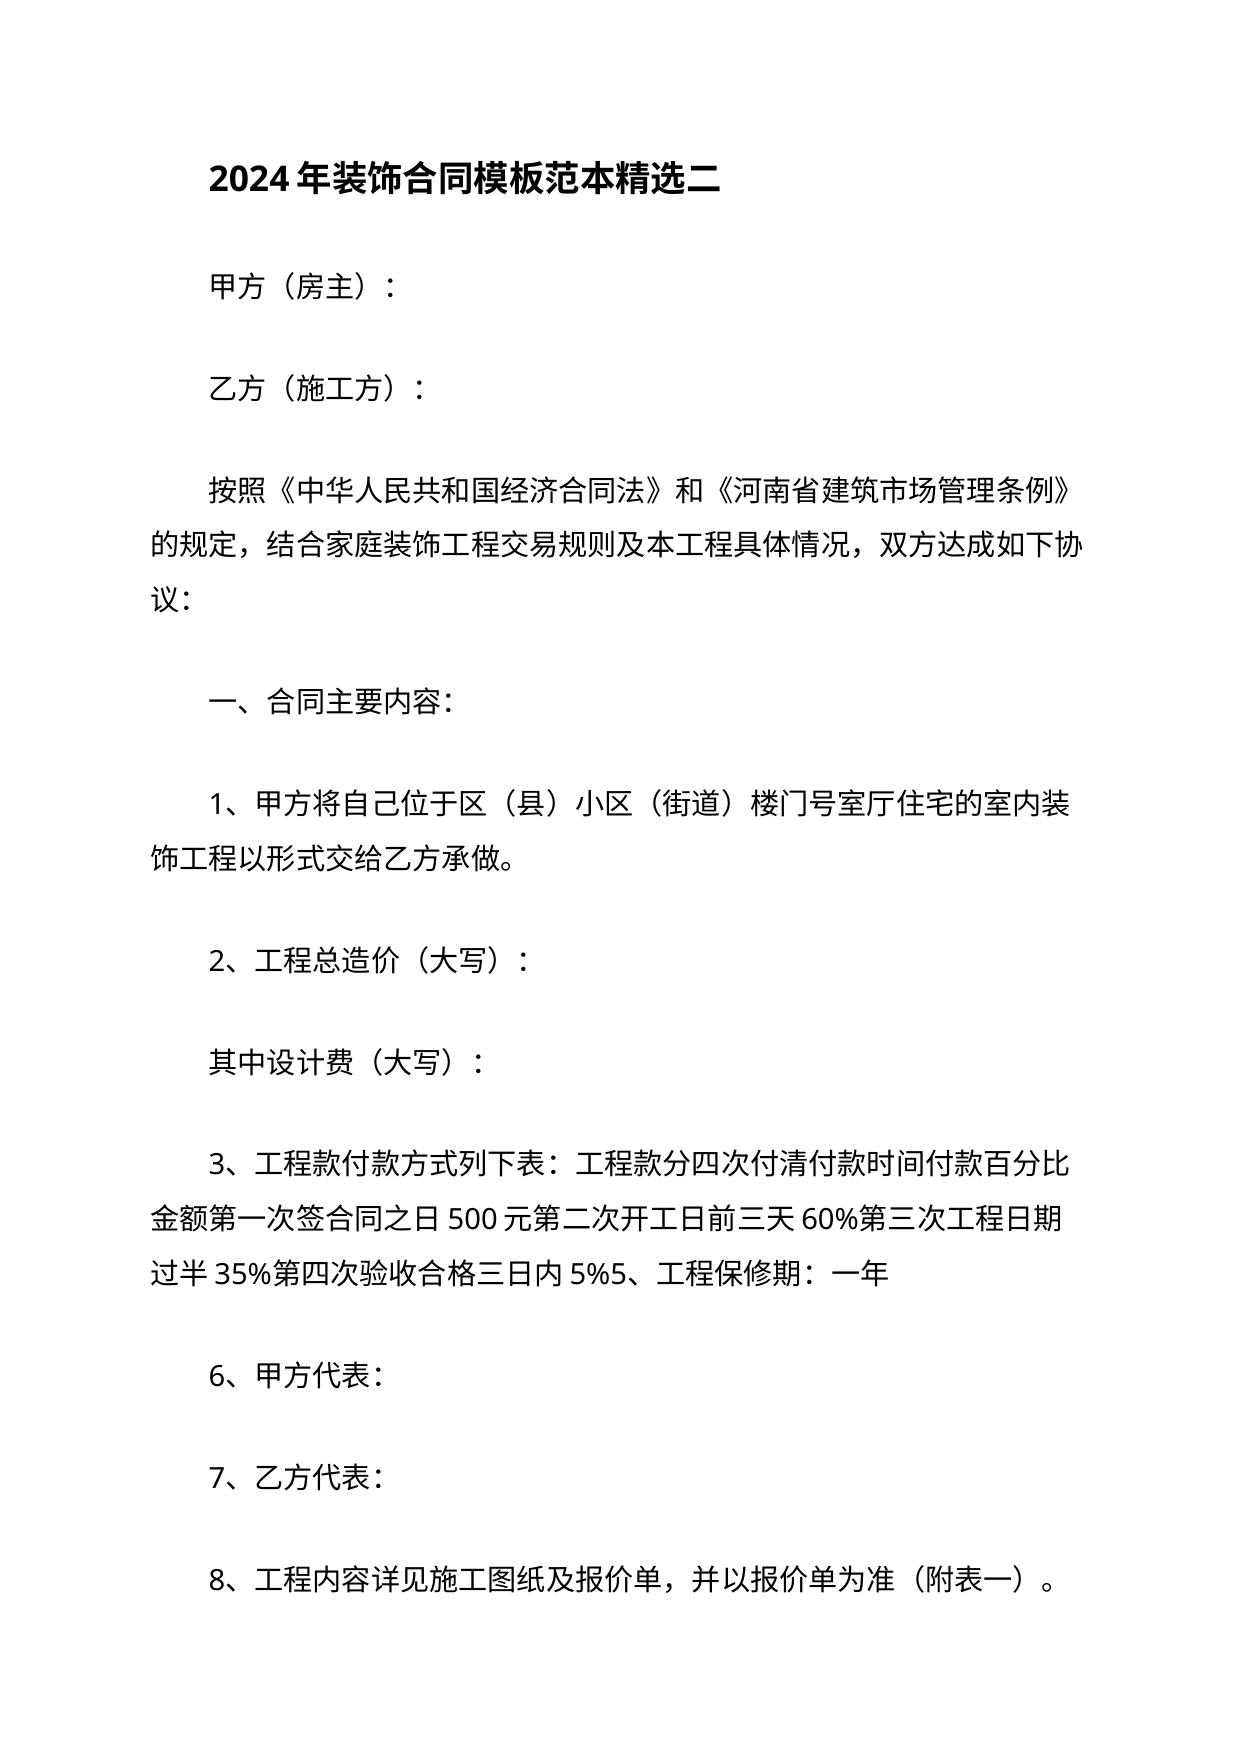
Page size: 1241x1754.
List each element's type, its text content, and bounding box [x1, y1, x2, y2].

text 3、工程款付款方式列下表：工程款分四次付清付款时间付款百分比金额第一次签合同之日500元第二次开工日前三天60%第三次工程日期过半35%第四次验收合格三日内5%5、工程保修期：一年 [150, 1141, 1090, 1293]
text 7、乙方代表： [150, 1455, 1090, 1497]
text 按照《中华人民共和国经济合同法》和《河南省建筑市场管理条例》的规定，结合家庭装饰工程交易规则及本工程具体情况，双方达成如下协议： [150, 467, 1090, 619]
text 一、合同主要内容： [150, 679, 1090, 721]
text 2、工程总造价（大写）： [150, 937, 1090, 979]
text 甲方（房主）： [150, 263, 1090, 306]
text 2024年装饰合同模板范本精选二 [150, 150, 1090, 201]
text 6、甲方代表： [150, 1353, 1090, 1395]
text 其中设计费（大写）： [150, 1039, 1090, 1081]
text 乙方（施工方）： [150, 365, 1090, 408]
text 1、甲方将自己位于区（县）小区（街道）楼门号室厅住宅的室内装饰工程以形式交给乙方承做。 [150, 780, 1090, 878]
text 8、工程内容详见施工图纸及报价单，并以报价单为准（附表一）。 [150, 1557, 1090, 1599]
